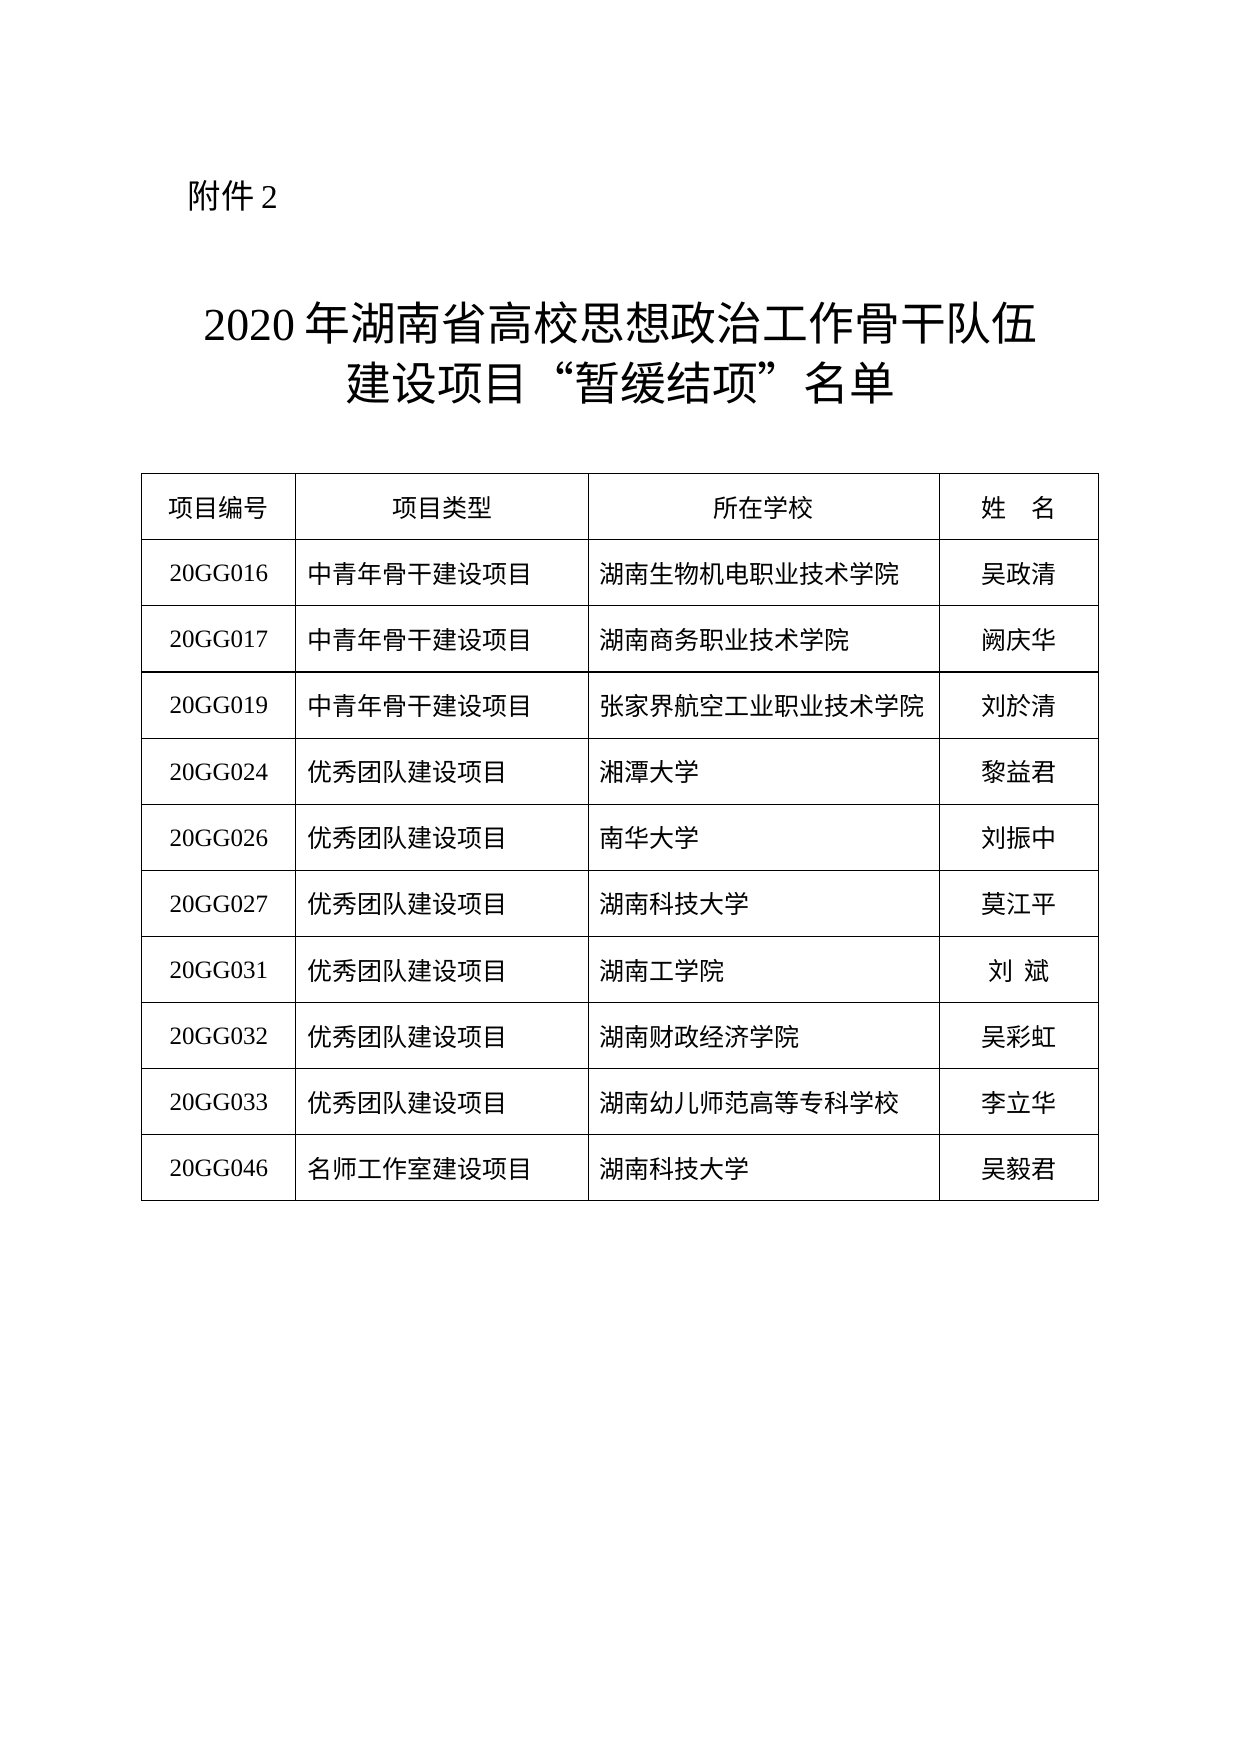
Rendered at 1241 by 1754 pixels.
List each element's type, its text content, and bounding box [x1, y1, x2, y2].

table_cell 中青年骨干建设项目 [296, 540, 588, 605]
table_cell 莫江平 [940, 871, 1098, 936]
table_cell 20GG033 [142, 1069, 295, 1134]
table_cell 湘潭大学 [589, 739, 939, 803]
table_cell 20GG017 [142, 606, 295, 671]
table_cell 湖南科技大学 [589, 871, 939, 936]
table_cell 吴政清 [940, 540, 1098, 605]
table_cell 吴毅君 [940, 1135, 1098, 1200]
table_cell 20GG046 [142, 1135, 295, 1200]
table_cell 优秀团队建设项目 [296, 805, 588, 869]
table_cell 湖南商务职业技术学院 [589, 606, 939, 671]
text 2020年湖南省高校思想政治工作骨干队伍 [187, 292, 1053, 352]
table_cell 20GG016 [142, 540, 295, 605]
table_header 所在学校 [589, 474, 939, 539]
table_cell 李立华 [940, 1069, 1098, 1134]
table_cell 吴彩虹 [940, 1003, 1098, 1068]
table_cell 优秀团队建设项目 [296, 1069, 588, 1134]
table_header 项目类型 [296, 474, 588, 539]
table_cell 名师工作室建设项目 [296, 1135, 588, 1200]
table_cell 刘 斌 [940, 937, 1098, 1002]
table_cell 湖南财政经济学院 [589, 1003, 939, 1068]
table_cell 刘於清 [940, 673, 1098, 737]
table_cell 湖南生物机电职业技术学院 [589, 540, 939, 605]
table_cell 张家界航空工业职业技术学院 [589, 673, 939, 737]
table_cell 20GG032 [142, 1003, 295, 1068]
text 建设项目“暂缓结项”名单 [187, 352, 1053, 413]
text 附件2 [187, 162, 1053, 227]
table_cell 中青年骨干建设项目 [296, 606, 588, 671]
table_cell 湖南幼儿师范高等专科学校 [589, 1069, 939, 1134]
table_cell 20GG027 [142, 871, 295, 936]
table_cell 湖南工学院 [589, 937, 939, 1002]
table_cell 20GG019 [142, 673, 295, 737]
table_cell 优秀团队建设项目 [296, 739, 588, 803]
table_cell 20GG031 [142, 937, 295, 1002]
table_cell 20GG026 [142, 805, 295, 869]
table_cell 优秀团队建设项目 [296, 871, 588, 936]
table_cell 20GG024 [142, 739, 295, 803]
table_header 姓 名 [940, 474, 1098, 539]
table_cell 湖南科技大学 [589, 1135, 939, 1200]
table_cell 黎益君 [940, 739, 1098, 803]
table_cell 南华大学 [589, 805, 939, 869]
table_cell 中青年骨干建设项目 [296, 673, 588, 737]
table_cell 优秀团队建设项目 [296, 937, 588, 1002]
table_cell 优秀团队建设项目 [296, 1003, 588, 1068]
table_header 项目编号 [142, 474, 295, 539]
table_cell 刘振中 [940, 805, 1098, 869]
table_cell 阙庆华 [940, 606, 1098, 671]
